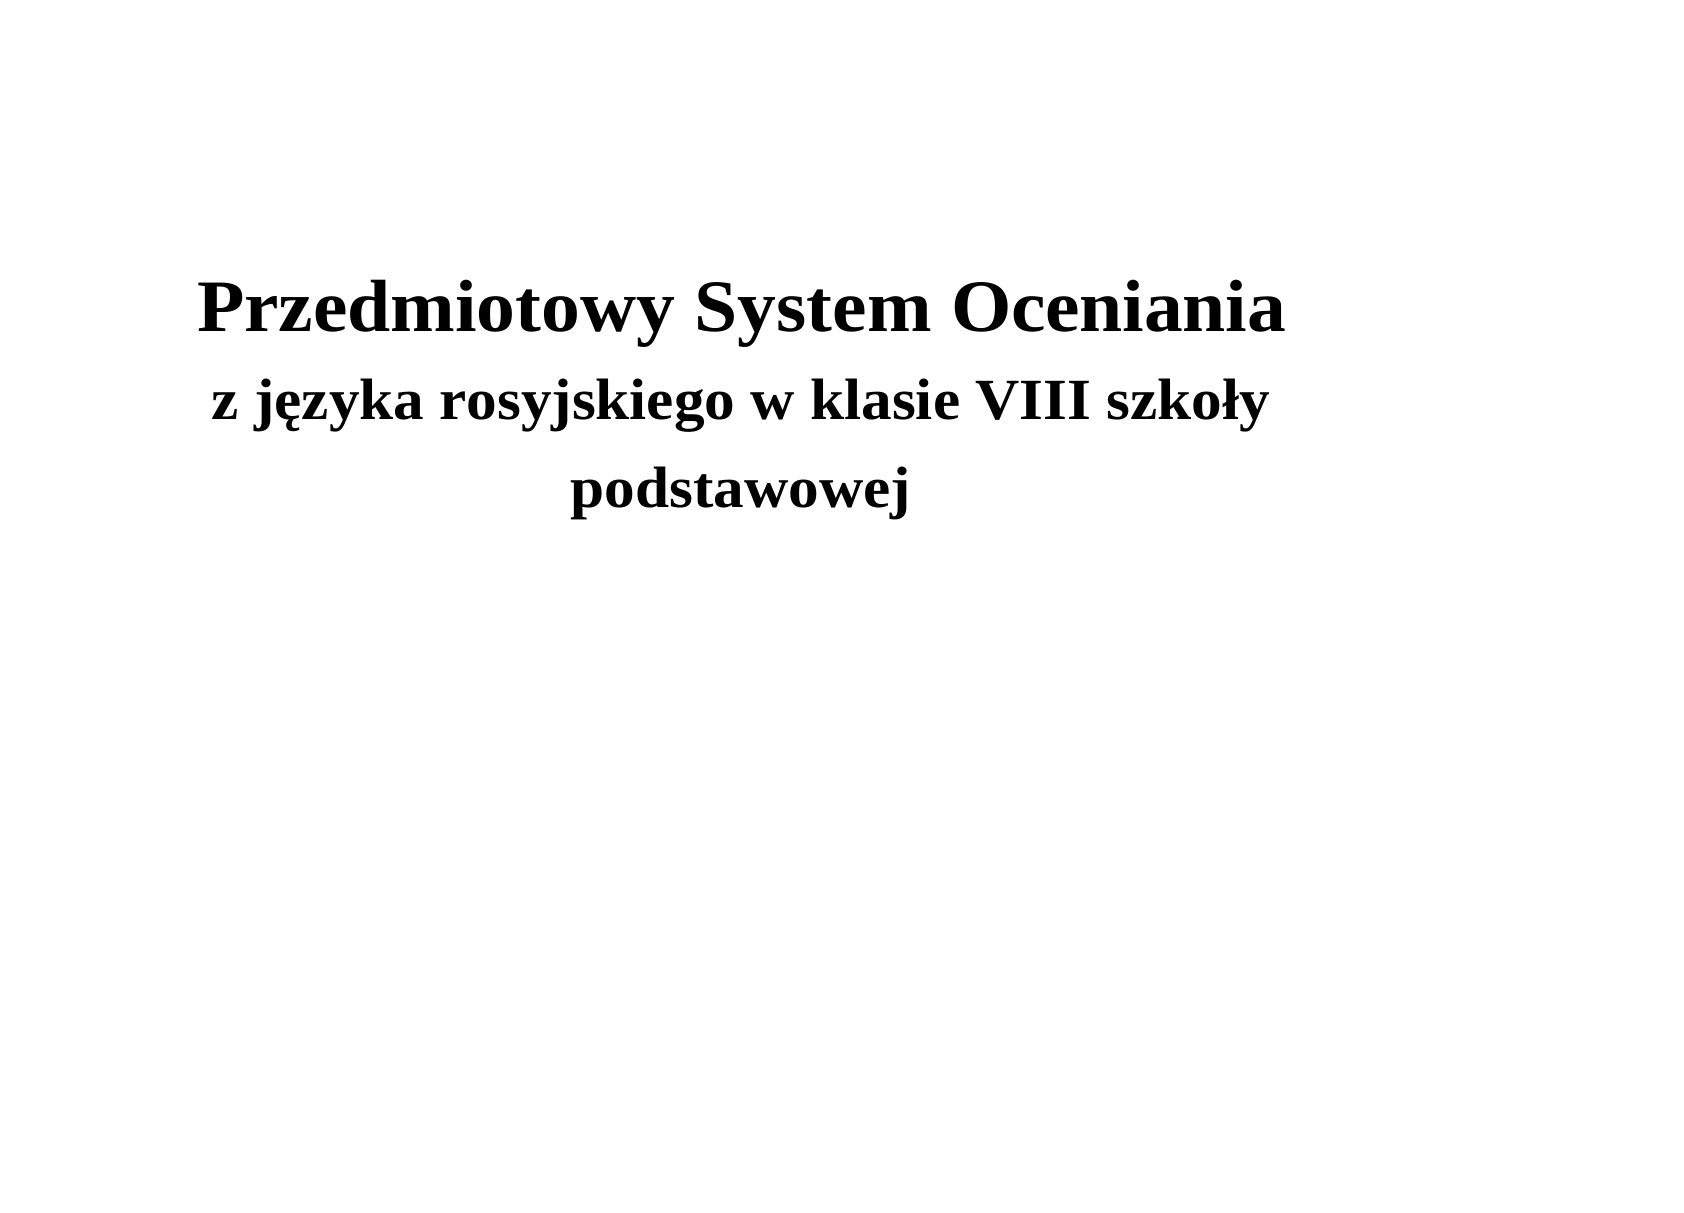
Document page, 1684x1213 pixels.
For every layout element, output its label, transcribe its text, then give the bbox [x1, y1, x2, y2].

text z języka rosyjskiego w klasie VIII szkoły podstawowej [112, 365, 1369, 520]
title Przedmiotowy System Oceniania [114, 262, 1369, 347]
